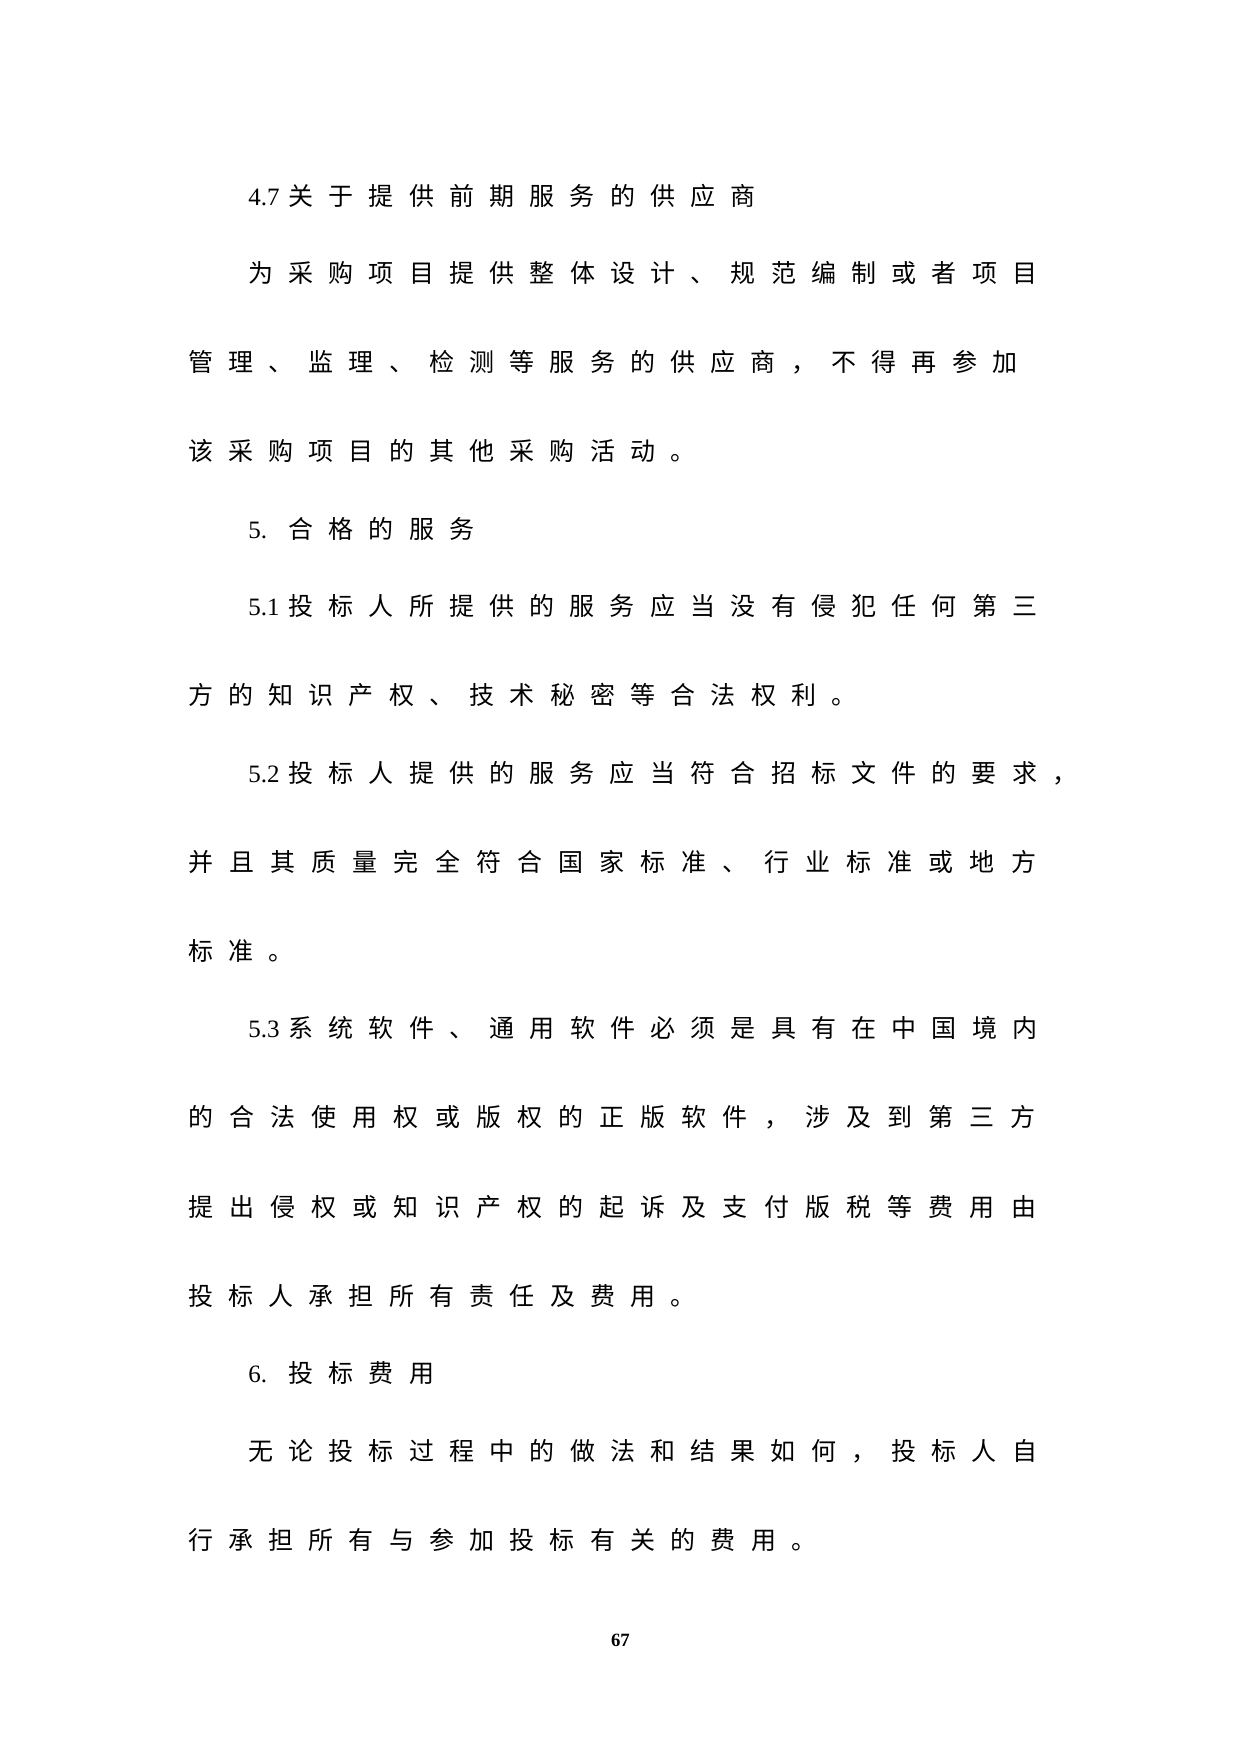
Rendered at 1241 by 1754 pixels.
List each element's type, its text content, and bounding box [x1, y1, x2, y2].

text 无论投标过程中的做法和结果如何，投标人自行承担所有与参加投标有关的费用。 [188, 1419, 1052, 1568]
text 为采购项目提供整体设计、规范编制或者项目管理、监理、检测等服务的供应商，不得再参加该采购项目的其他采购活动。 [188, 242, 1052, 479]
text 5.3 系统软件、通用软件必须是具有在中国境内的合法使用权或版权的正版软件，涉及到第三方提出侵权或知识产权的起诉及支付版税等费用由投标人承担所有责任及费用。 [188, 997, 1052, 1324]
text 5.1 投标人所提供的服务应当没有侵犯任何第三方的知识产权、技术秘密等合法权利。 [188, 575, 1052, 723]
text 6. 投标费用 [188, 1342, 1052, 1401]
text 5.2 投标人提供的服务应当符合招标文件的要求，并且其质量完全符合国家标准、行业标准或地方标准。 [188, 742, 1052, 979]
text 5. 合格的服务 [188, 498, 1052, 557]
text 4.7 关于提供前期服务的供应商 [188, 164, 1052, 224]
